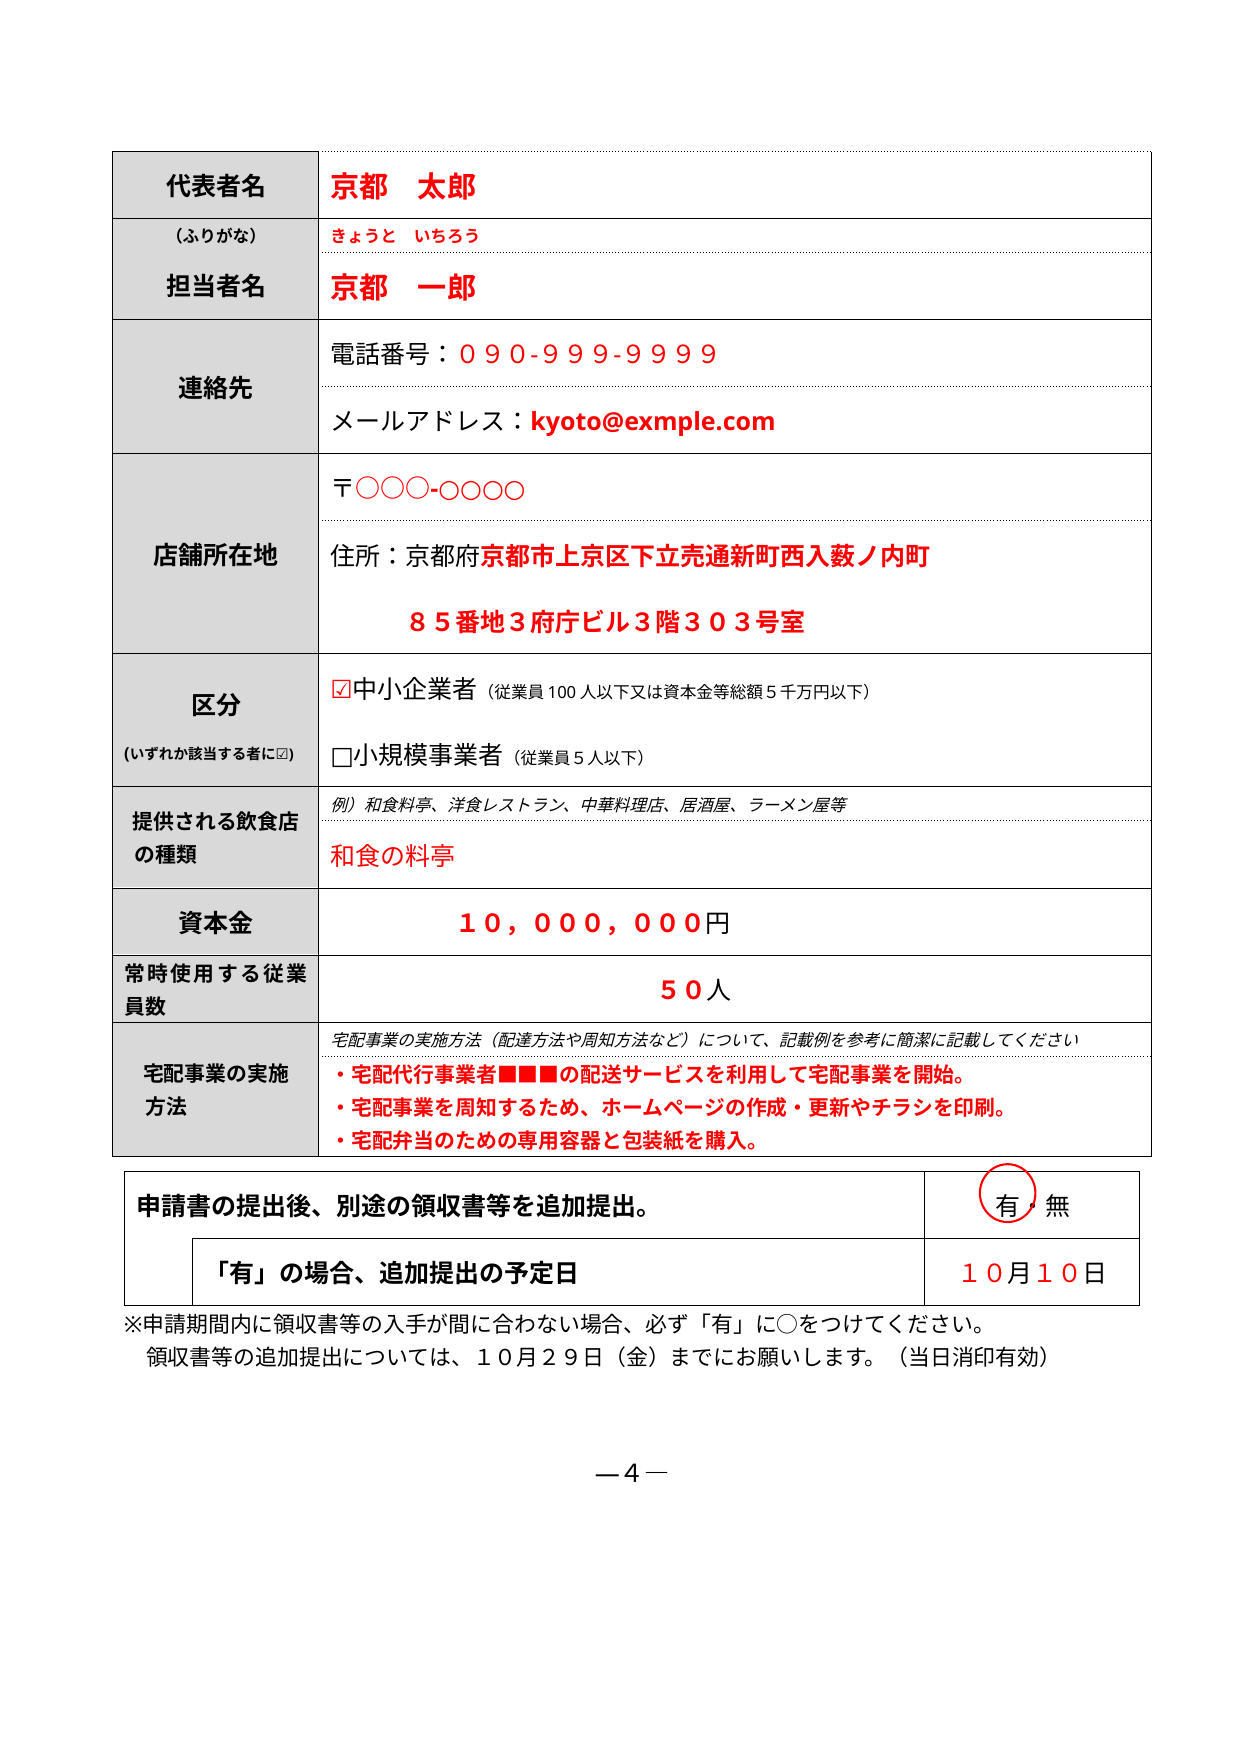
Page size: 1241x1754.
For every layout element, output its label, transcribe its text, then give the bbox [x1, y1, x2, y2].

table_cell （ふりがな） 担当者名 [113, 219, 318, 319]
table_cell 電話番号：０９０-９９９-９９９９ [319, 320, 1151, 386]
table_cell 提供される飲食店 の種類 [113, 787, 318, 887]
table_cell 区分 (いずれか該当する者に☑) [113, 654, 318, 786]
table_cell 〒○○○-○○○○ [319, 454, 1151, 520]
table_cell 資本金 [113, 889, 318, 954]
table_cell 常時使用する従業員数 [113, 956, 318, 1022]
table_cell 連絡先 [113, 320, 318, 453]
table_cell 和食の料亭 [319, 820, 1151, 887]
table_cell 例）和食料亭、洋食レストラン、中華料理店、居酒屋、ラーメン屋等 [319, 787, 1151, 820]
table_cell 京都 太郎 [319, 151, 1151, 218]
table_cell 宅配事業の実施 方法 [113, 1023, 318, 1156]
table_cell ・宅配代行事業者■■■の配送サービスを利用して宅配事業を開始。 ・宅配事業を周知するため、ホームページの作成・更新やチラシを印刷。 ・宅配弁当のための専用容器と包装紙を購入。 [319, 1056, 1151, 1156]
table_cell 住所：京都府京都市上京区下立売通新町西入薮ノ内町 ８５番地３府庁ビル３階３０３号室 [319, 520, 1151, 653]
table_cell ☑中小企業者（従業員100人以下又は資本金等総額５千万円以下） □小規模事業者（従業員５人以下） [319, 654, 1151, 786]
table_cell メールアドレス：kyoto@exmple.com [319, 386, 1151, 453]
table_cell 京都 一郎 [319, 252, 1151, 319]
table_cell （ふりがな） 代表者名 [113, 152, 318, 218]
table_cell 店舗所在地 [113, 454, 318, 653]
table_cell ５０人 [319, 956, 1151, 1022]
table_cell ※申請期間内に領収書等の入手が間に合わない場合、必ず「有」に○をつけてください。 領収書等の追加提出については、１０月２９日（金）までにお願いします。（当日消印有効） ―４― [113, 1157, 1151, 1504]
table_cell 宅配事業の実施方法（配達方法や周知方法など）について、記載例を参考に簡潔に記載してください [319, 1023, 1151, 1056]
table_cell １０，０００，０００円 [319, 889, 1151, 954]
table_cell きょうと いちろう [319, 219, 1151, 252]
